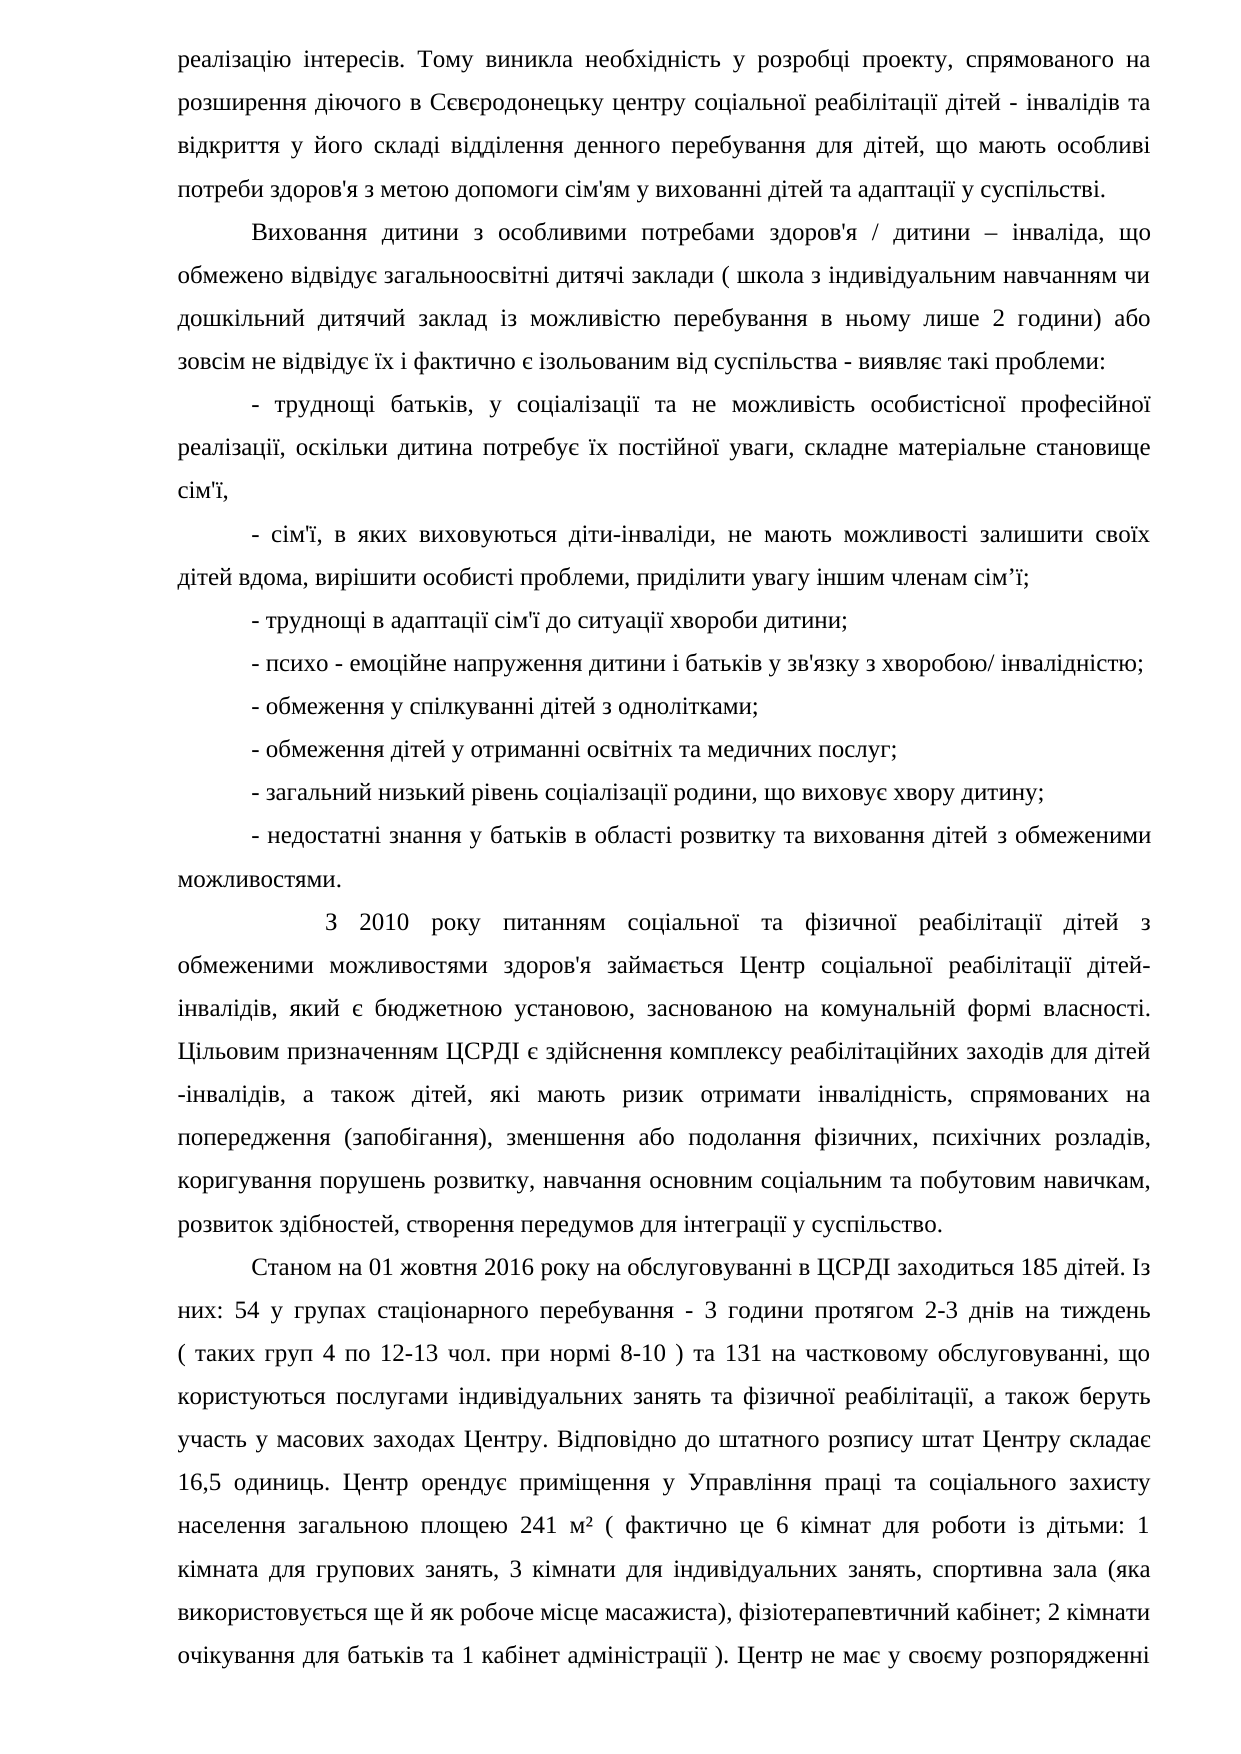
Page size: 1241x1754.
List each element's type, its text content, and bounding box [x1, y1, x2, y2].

text Виховання дитини з особливими потребами здоров'я / дитини – інваліда, що обмежено відвідує загальноосвітні дитячі заклади ( школа з індивідуальним навчанням чи дошкільний дитячий заклад із можливістю перебування в ньому лише 2 години) або зовсім не відвідує їх і фактично є ізольованим від суспільства - виявляє такі проблеми: [177, 217, 1152, 375]
text - недостатні знання у батьків в області розвитку та виховання дітей з обмеженими можливостями. [177, 821, 1152, 892]
text - сім'ї, в яких виховуються діти-інваліди, не мають можливості залишити своїх дітей вдома, вирішити особисті проблеми, приділити увагу іншим членам сім’ї; [177, 519, 1152, 591]
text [177, 1252, 1152, 1669]
text - труднощі батьків, у соціалізації та не можливість особистісної професійної реалізації, оскільки дитина потребує їх постійної уваги, складне матеріальне становище сім'ї, [177, 389, 1152, 504]
text - обмеження дітей у отриманні освітніх та медичних послуг; [177, 734, 1152, 763]
text - загальний низький рівень соціалізації родини, що виховує хвору дитину; [177, 777, 1152, 806]
text - труднощі в адаптації сім'ї до ситуації хвороби дитини; [177, 605, 1152, 634]
text - обмеження у спілкуванні дітей з однолітками; [177, 691, 1152, 720]
text З 2010 року питанням соціальної та фізичної реабілітації дітей з обмеженими можливостями здоров'я займається Центр соціальної реабілітації дітей-інвалідів, який є бюджетною установою, заснованою на комунальній формі власності. Цільовим призначенням ЦСРДІ є здійснення комплексу реабілітаційних заходів для дітей -інвалідів, а також дітей, які мають ризик отримати інвалідність, спрямованих на попередження (запобігання), зменшення або подолання фізичних, психічних розладів, коригування порушень розвитку, навчання основним соціальним та побутовим навичкам, розвиток здібностей, створення передумов для інтеграції у суспільство. [177, 907, 1152, 1237]
text - психо - емоційне напруження дитини і батьків у зв'язку з хворобою/ інвалідністю; [177, 648, 1152, 677]
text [177, 44, 1152, 202]
